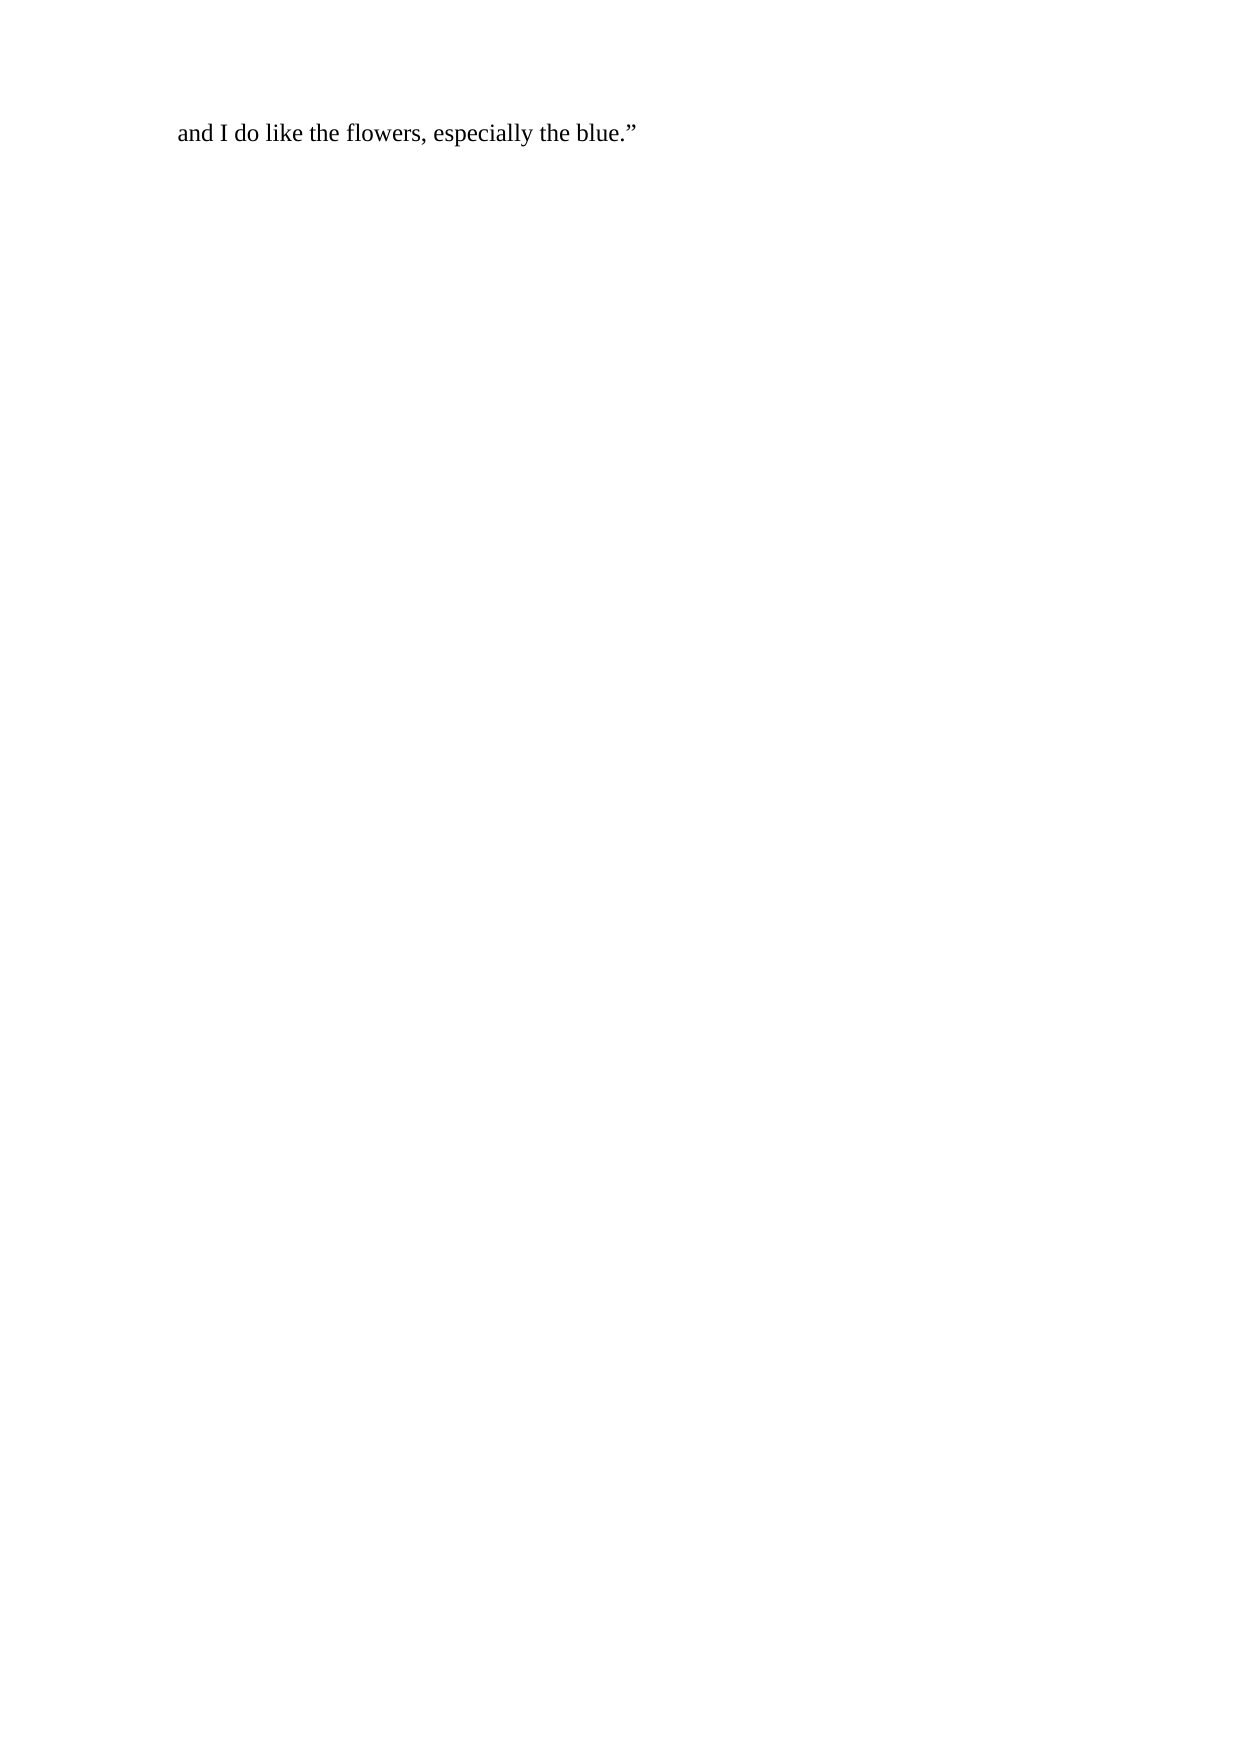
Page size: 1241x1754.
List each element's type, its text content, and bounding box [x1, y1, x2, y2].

text and I do like the flowers, especially the blue.” [177, 118, 1152, 147]
